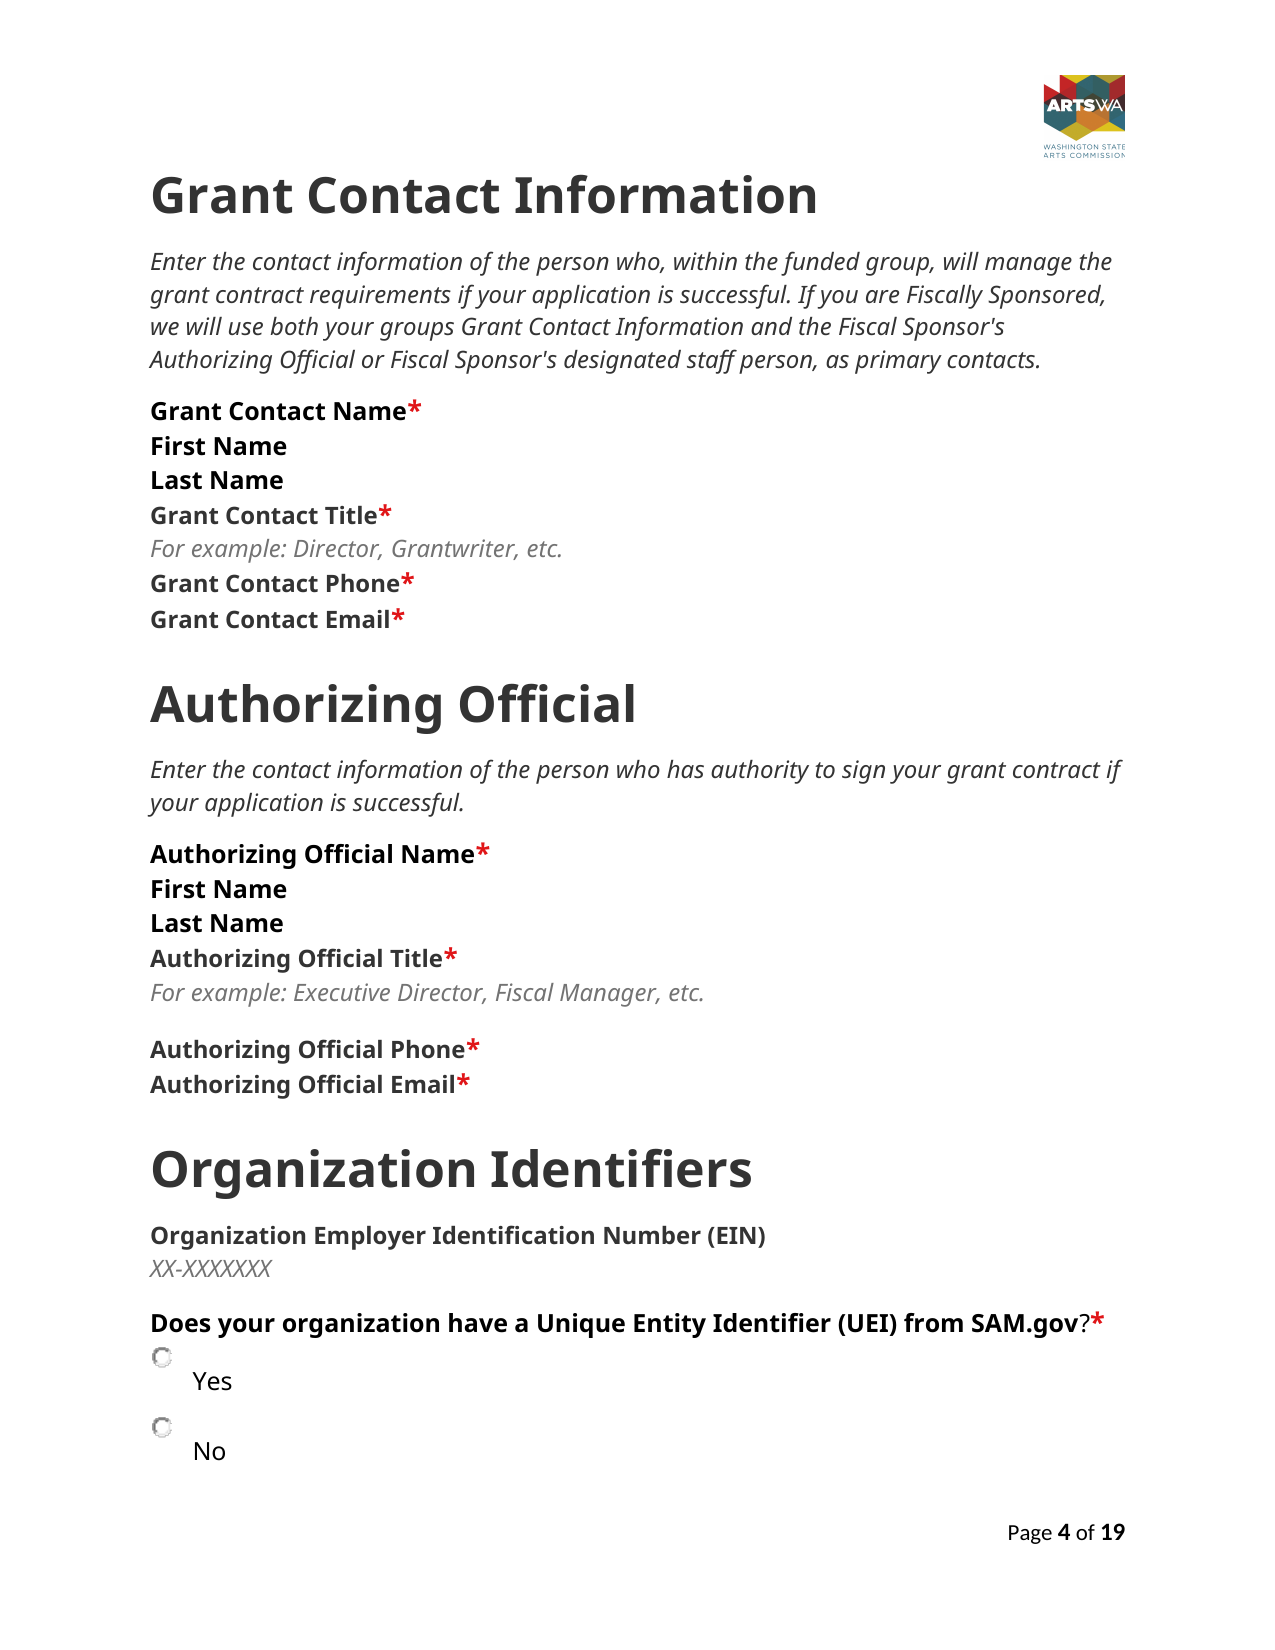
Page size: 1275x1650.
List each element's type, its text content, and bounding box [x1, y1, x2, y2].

text Authorizing Official Email* [150, 1066, 1125, 1101]
text Enter the contact information of the person who has authority to sign your grant contract if your application is successful. [150, 753, 1125, 818]
text Organization Employer Identification Number (EIN) [150, 1219, 1125, 1251]
text Organization Identifiers [150, 1134, 1125, 1202]
text Authorizing Official [150, 669, 1125, 737]
text First Name [150, 872, 1125, 906]
text Grant Contact Title* [150, 497, 1125, 532]
text Grant Contact Information [150, 160, 1125, 228]
text For example: Director, Grantwriter, etc. [150, 532, 1125, 565]
text For example: Executive Director, Fiscal Manager, etc. [150, 976, 1125, 1008]
text Does your organization have a Unique Entity Identifier (UEI) from SAM.gov?* [150, 1303, 1125, 1340]
picture [1043, 75, 1125, 161]
text No [150, 1410, 1125, 1467]
text XX-XXXXXXX [150, 1251, 1125, 1284]
text Grant Contact Email* [150, 600, 1125, 636]
text Grant Contact Name* [150, 392, 1125, 429]
text Enter the contact information of the person who, within the funded group, will manage the grant contract requirements if your application is successful. If you are Fiscally Sponsored, we will use both your groups Grant Contact Information and the Fiscal Sponsor's Authorizing Official or Fiscal Sponsor's designated staff person, as primary contacts. [150, 245, 1125, 375]
text Yes [150, 1340, 1125, 1398]
text Authorizing Official Name* [150, 835, 1125, 872]
text Grant Contact Phone* [150, 565, 1125, 600]
text Last Name [150, 463, 1125, 497]
text Authorizing Official Phone* [150, 1008, 1125, 1066]
text Authorizing Official Title* [150, 940, 1125, 976]
text Last Name [150, 906, 1125, 940]
text First Name [150, 429, 1125, 463]
